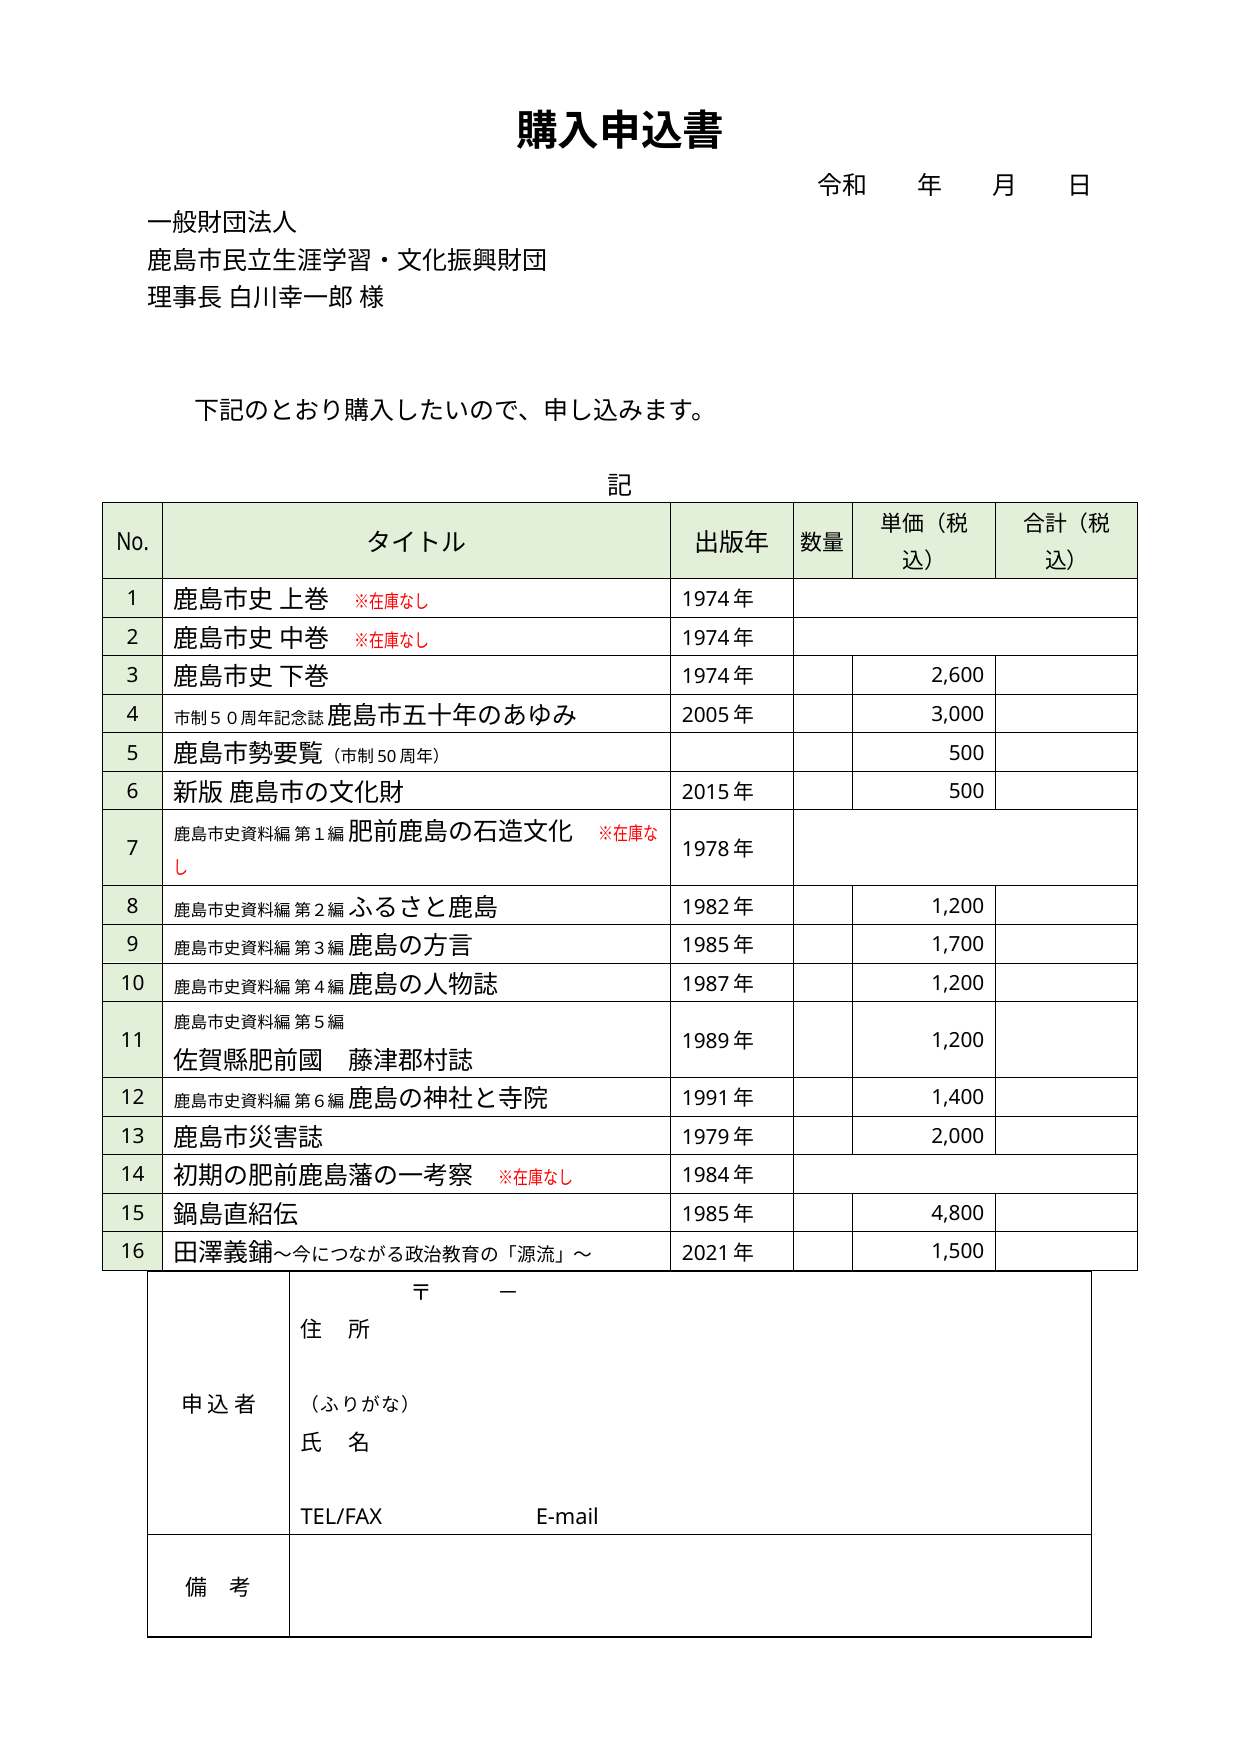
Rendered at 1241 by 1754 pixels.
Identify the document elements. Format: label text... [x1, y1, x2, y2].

table_cell 市制５０周年記念誌 鹿島市五十年のあゆみ [163, 695, 670, 732]
table_cell [794, 772, 852, 809]
table_cell 鹿島市史資料編 第６編 鹿島の神社と寺院 [163, 1078, 670, 1116]
table_cell 3,000 [853, 695, 995, 732]
table_cell [794, 1002, 852, 1077]
table_header タイトル [163, 503, 670, 578]
table_header 数量 [794, 503, 852, 578]
table_cell 4,800 [853, 1194, 995, 1231]
table_cell 14 [103, 1155, 162, 1193]
table_cell 2 [103, 618, 162, 655]
table_header 申 込 者 [148, 1272, 289, 1534]
table_cell [671, 733, 793, 771]
table_cell 13 [103, 1117, 162, 1154]
table_cell 1984年 [671, 1155, 793, 1193]
table_cell 1 [103, 579, 162, 617]
table_cell [794, 656, 852, 694]
table_cell [996, 1002, 1137, 1077]
table_cell 備 考 [148, 1535, 289, 1636]
table_cell 鹿島市史 中巻 ※在庫なし [163, 618, 670, 655]
table_cell 鹿島市史資料編 第１編 肥前鹿島の石造文化 ※在庫なし [163, 810, 670, 885]
table_cell 6 [103, 772, 162, 809]
table_cell 1,200 [853, 886, 995, 924]
table_cell 1989年 [671, 1002, 793, 1077]
table_cell 1978年 [671, 810, 793, 885]
table_cell 鹿島市史資料編 第５編 佐賀縣肥前國 藤津郡村誌 [163, 1002, 670, 1077]
table_cell [290, 1535, 1091, 1636]
table_cell 500 [853, 772, 995, 809]
table_cell [794, 925, 852, 962]
table_cell [794, 886, 852, 924]
table_cell [794, 1194, 852, 1231]
table_cell 鹿島市史資料編 第３編 鹿島の方言 [163, 925, 670, 962]
table_cell 15 [103, 1194, 162, 1231]
table_cell [996, 772, 1137, 809]
table_cell [794, 964, 852, 1001]
table_cell [794, 579, 1137, 617]
table_cell 9 [103, 925, 162, 962]
table_cell 鍋島直紹伝 [163, 1194, 670, 1231]
table_cell 1,700 [853, 925, 995, 962]
table_cell 1,200 [853, 964, 995, 1001]
table_cell 1982年 [671, 886, 793, 924]
table_cell [996, 886, 1137, 924]
table_cell [996, 1117, 1137, 1154]
subtitle 記 [148, 464, 1092, 502]
table_cell 10 [103, 964, 162, 1001]
table_header 合計（税込） [996, 503, 1137, 578]
table_cell 1974年 [671, 579, 793, 617]
table_cell 8 [103, 886, 162, 924]
table_header 出版年 [671, 503, 793, 578]
text 令和 年 月 日 [148, 164, 1092, 202]
table_cell 4 [103, 695, 162, 732]
table_cell [996, 695, 1137, 732]
table_cell 1979年 [671, 1117, 793, 1154]
text 鹿島市民立生涯学習・文化振興財団 [148, 239, 1092, 277]
table_cell 2015年 [671, 772, 793, 809]
table_cell 1991年 [671, 1078, 793, 1116]
table_cell 田澤義鋪～今につながる政治教育の「源流」～ [163, 1232, 670, 1270]
table_cell [794, 695, 852, 732]
table_header 〒 － 住所 （ふりがな） 氏名 TEL/FAX E-mail [290, 1272, 1091, 1534]
table_cell 1985年 [671, 925, 793, 962]
table_cell [794, 618, 1137, 655]
text 一般財団法人 [148, 202, 1092, 239]
table_cell 1974年 [671, 656, 793, 694]
text 下記のとおり購入したいので、申し込みます。 [148, 389, 1092, 427]
table_cell 新版 鹿島市の文化財 [163, 772, 670, 809]
text 購入申込書 [148, 89, 1092, 164]
table_cell 7 [103, 810, 162, 885]
text 理事長 白川幸一郎 様 [148, 277, 1092, 314]
table_cell 初期の肥前鹿島藩の一考察 ※在庫なし [163, 1155, 670, 1193]
table_header 単価（税込） [853, 503, 995, 578]
table_cell 5 [103, 733, 162, 771]
table_cell 1,200 [853, 1002, 995, 1077]
table_cell 2021年 [671, 1232, 793, 1270]
table_cell [996, 733, 1137, 771]
table_cell [996, 925, 1137, 962]
table_header No. [103, 503, 162, 578]
table_cell 鹿島市災害誌 [163, 1117, 670, 1154]
table_cell [794, 1232, 852, 1270]
table_cell [794, 733, 852, 771]
table_cell 2,600 [853, 656, 995, 694]
table_cell [996, 1232, 1137, 1270]
table_cell [794, 1117, 852, 1154]
table_cell 16 [103, 1232, 162, 1270]
table_cell 鹿島市史資料編 第２編 ふるさと鹿島 [163, 886, 670, 924]
table_cell [996, 1078, 1137, 1116]
table_cell [996, 964, 1137, 1001]
table_cell 鹿島市史 下巻 [163, 656, 670, 694]
table_cell [794, 1155, 1137, 1193]
table_cell 鹿島市史資料編 第４編 鹿島の人物誌 [163, 964, 670, 1001]
table_cell 2005年 [671, 695, 793, 732]
table_cell [996, 1194, 1137, 1231]
table_cell [996, 656, 1137, 694]
table_cell 2,000 [853, 1117, 995, 1154]
table_cell 1,400 [853, 1078, 995, 1116]
table_cell 1987年 [671, 964, 793, 1001]
table_cell 11 [103, 1002, 162, 1077]
table_cell [794, 1078, 852, 1116]
table_cell 500 [853, 733, 995, 771]
table_cell 3 [103, 656, 162, 694]
table_cell 1974年 [671, 618, 793, 655]
table_cell 12 [103, 1078, 162, 1116]
table_cell 1,500 [853, 1232, 995, 1270]
table_cell 鹿島市史 上巻 ※在庫なし [163, 579, 670, 617]
table_cell 1985年 [671, 1194, 793, 1231]
table_cell [794, 810, 1137, 885]
table_cell 鹿島市勢要覧（市制50周年） [163, 733, 670, 771]
